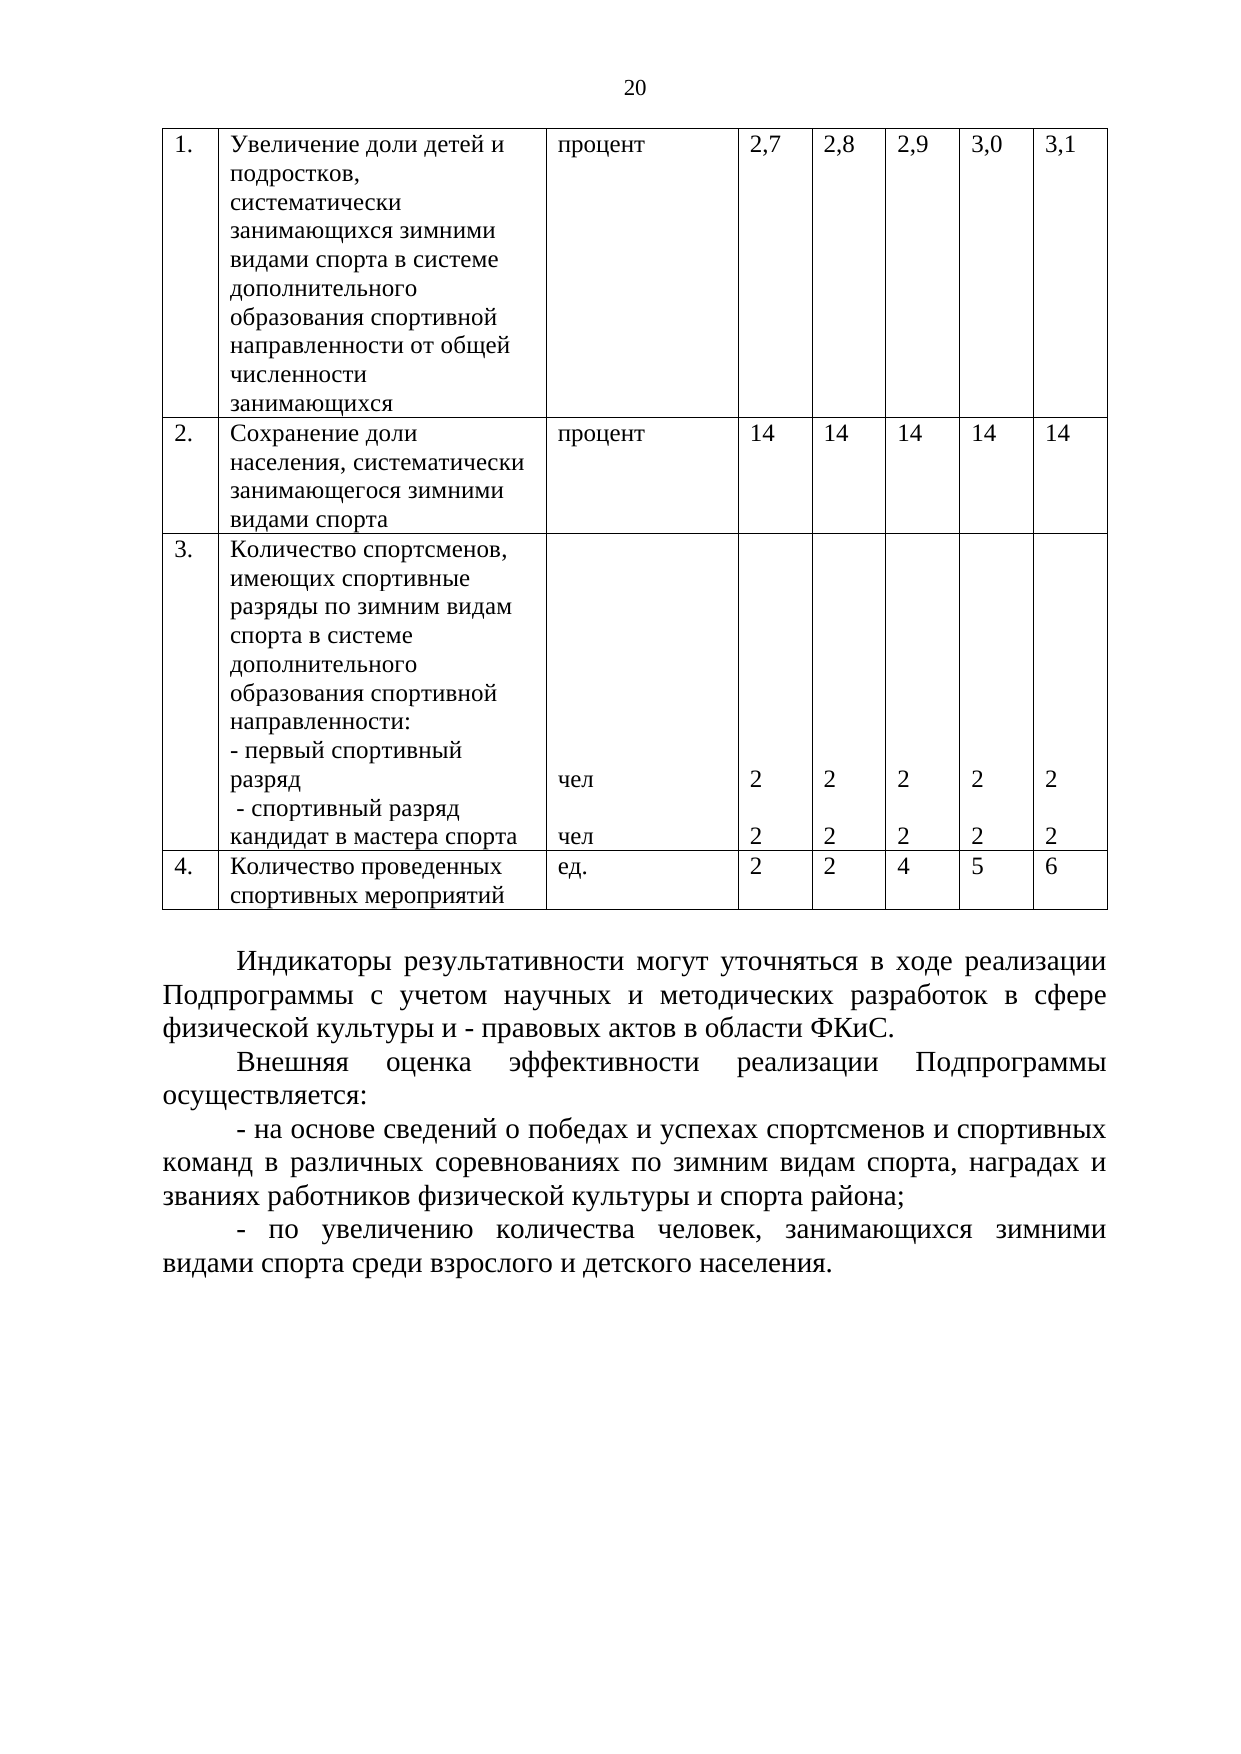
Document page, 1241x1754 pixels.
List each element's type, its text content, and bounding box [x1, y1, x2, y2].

table_cell 3. [163, 534, 218, 850]
table_cell 2 [813, 851, 885, 909]
table_cell ед. [547, 851, 738, 909]
table_cell процент [547, 129, 738, 417]
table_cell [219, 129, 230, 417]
table_cell 2 2 [886, 534, 959, 850]
table_cell чел чел [547, 534, 738, 850]
text - на основе сведений о победах и успехах спортсменов и спортивных команд в различных соревнованиях по зимним видам спорта, наградах и званиях работников физической культуры и спорта района; [162, 1111, 1107, 1212]
table_cell 14 [813, 418, 885, 533]
table_cell 2 [739, 851, 812, 909]
table_cell Увеличение доли детей и подростков, систематически занимающихся зимними видами спорта в системе дополнительного образования спортивной направленности от общей численности занимающихся [360, 129, 546, 417]
table_cell 5 [960, 851, 1033, 909]
table_cell 3,0 [960, 129, 1033, 417]
table_cell 6 [1034, 851, 1107, 909]
table_cell 2,7 [739, 129, 812, 417]
table_cell Количество проведенных спортивных мероприятий [219, 851, 546, 909]
table_cell 4. [163, 851, 218, 909]
table_cell 4 [886, 851, 959, 909]
table_cell 14 [739, 418, 812, 533]
table_cell 2 2 [1034, 534, 1107, 850]
table_cell 2. [163, 418, 218, 533]
table_cell Сохранение доли населения, систематически занимающегося зимними видами спорта [388, 418, 546, 533]
table_cell 14 [960, 418, 1033, 533]
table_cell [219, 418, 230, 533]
table_cell 2 2 [813, 534, 885, 850]
table_cell 2,9 [886, 129, 959, 417]
text Внешняя оценка эффективности реализации Подпрограммы осуществляется: [162, 1044, 1107, 1111]
table_cell 2 2 [960, 534, 1033, 850]
table_cell 2,8 [813, 129, 885, 417]
table_cell 3,1 [1034, 129, 1107, 417]
table_cell процент [547, 418, 738, 533]
table_cell 2 2 [739, 534, 812, 850]
text Индикаторы результативности могут уточняться в ходе реализации Подпрограммы с учетом научных и методических разработок в сфере физической культуры и - правовых актов в области ФКиС. [162, 943, 1107, 1044]
table_cell 1. [163, 129, 218, 417]
text - по увеличению количества человек, занимающихся зимними видами спорта среди взрослого и детского населения. [162, 1212, 1107, 1279]
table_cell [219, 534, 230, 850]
table_cell 14 [886, 418, 959, 533]
table_cell Количество спортсменов, имеющих спортивные разряды по зимним видам спорта в системе дополнительного образования спортивной направленности: - первый спортивный разряд - спортивный разряд кандидат в мастера спорта [301, 534, 546, 850]
table_cell 14 [1034, 418, 1107, 533]
